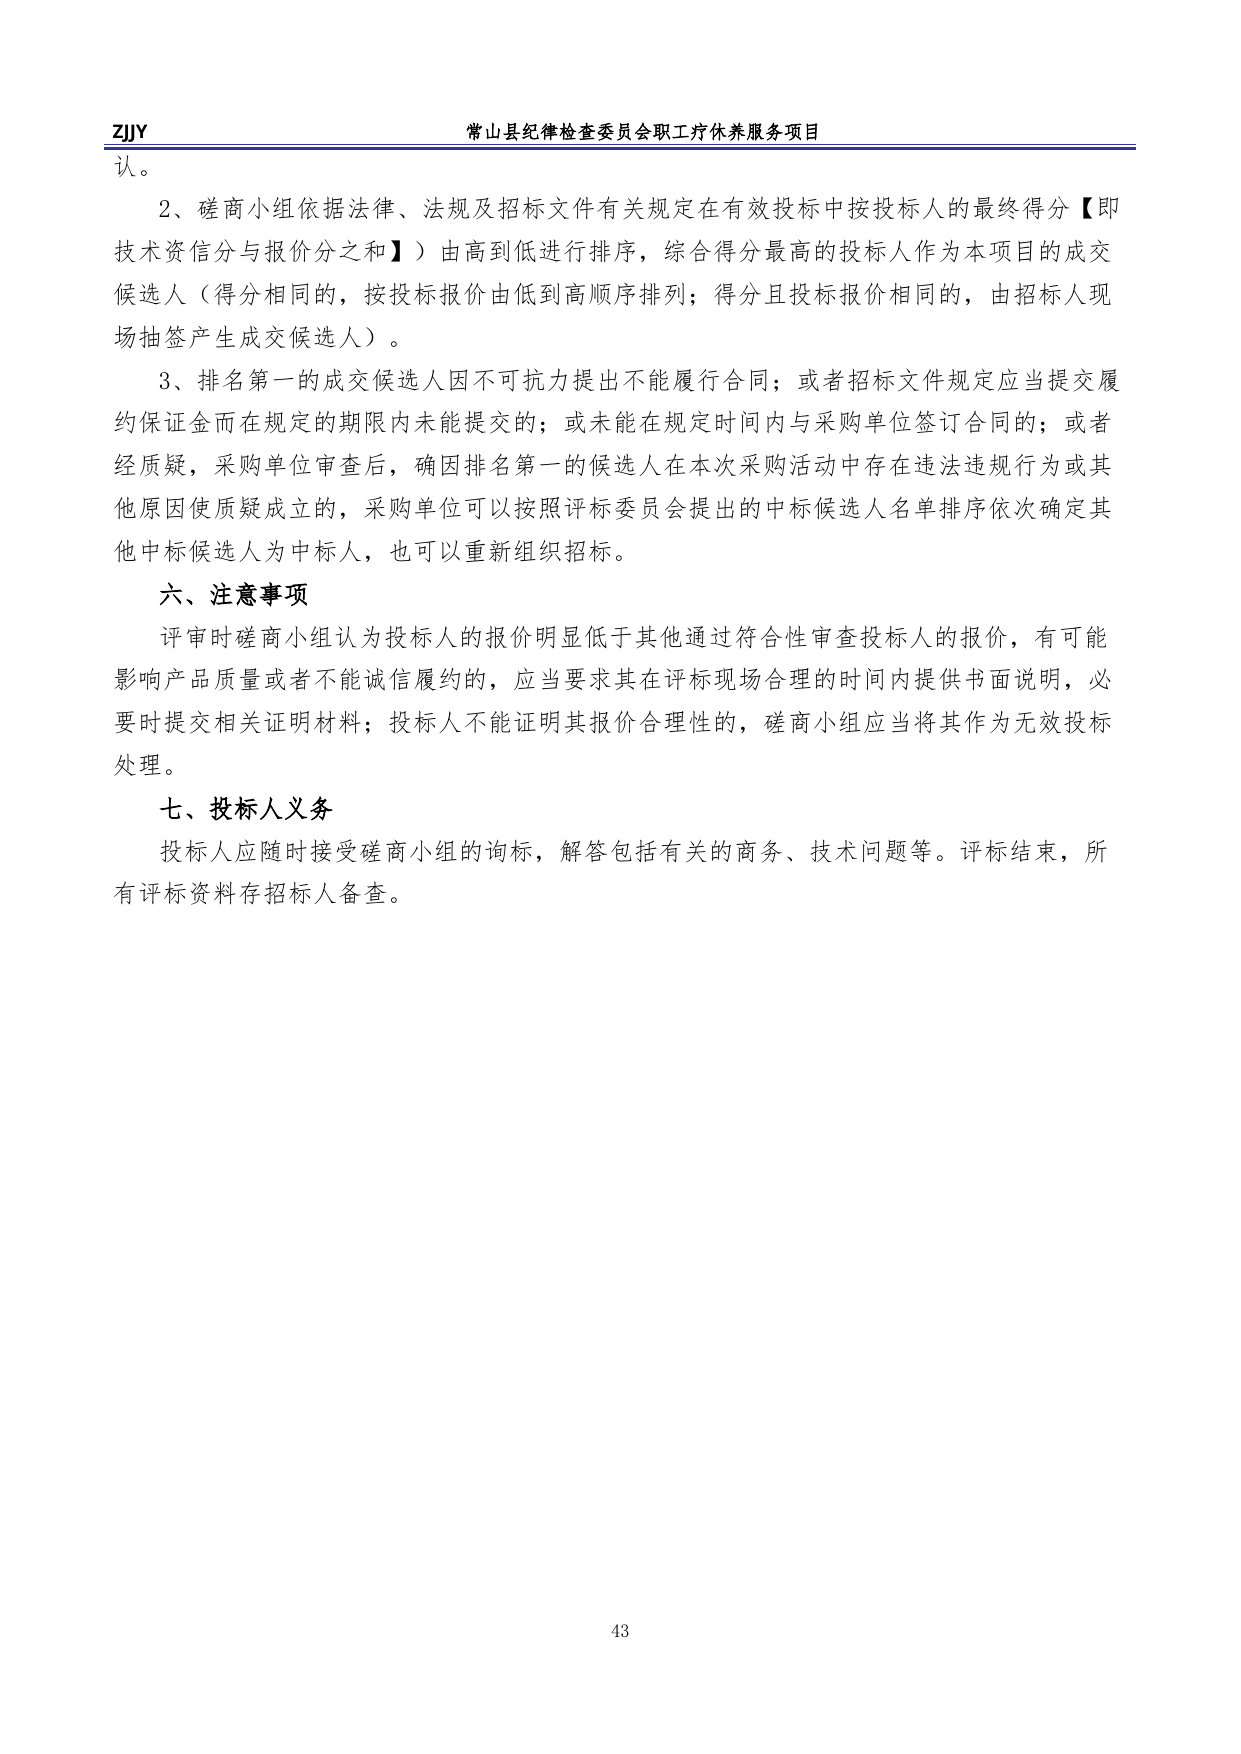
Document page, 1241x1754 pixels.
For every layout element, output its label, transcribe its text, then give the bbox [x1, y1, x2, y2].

text 投标人应随时接受磋商小组的询标，解答包括有关的商务、技术问题等。评标结束，所有评标资料存招标人备查。 [112, 835, 1128, 906]
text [112, 150, 1128, 178]
text 七、投标人义务 [112, 792, 1128, 821]
text 评审时磋商小组认为投标人的报价明显低于其他通过符合性审查投标人的报价，有可能影响产品质量或者不能诚信履约的，应当要求其在评标现场合理的时间内提供书面说明，必要时提交相关证明材料；投标人不能证明其报价合理性的，磋商小组应当将其作为无效投标处理。 [112, 621, 1128, 778]
text 3、排名第一的成交候选人因不可抗力提出不能履行合同；或者招标文件规定应当提交履约保证金而在规定的期限内未能提交的；或未能在规定时间内与采购单位签订合同的；或者经质疑，采购单位审查后，确因排名第一的候选人在本次采购活动中存在违法违规行为或其他原因使质疑成立的，采购单位可以按照评标委员会提出的中标候选人名单排序依次确定其他中标候选人为中标人，也可以重新组织招标。 [112, 364, 1128, 564]
text 2、磋商小组依据法律、法规及招标文件有关规定在有效投标中按投标人的最终得分【即技术资信分与报价分之和】）由高到低进行排序，综合得分最高的投标人作为本项目的成交候选人（得分相同的，按投标报价由低到高顺序排列；得分且投标报价相同的，由招标人现场抽签产生成交候选人）。 [112, 193, 1128, 350]
text 六、注意事项 [112, 578, 1128, 607]
